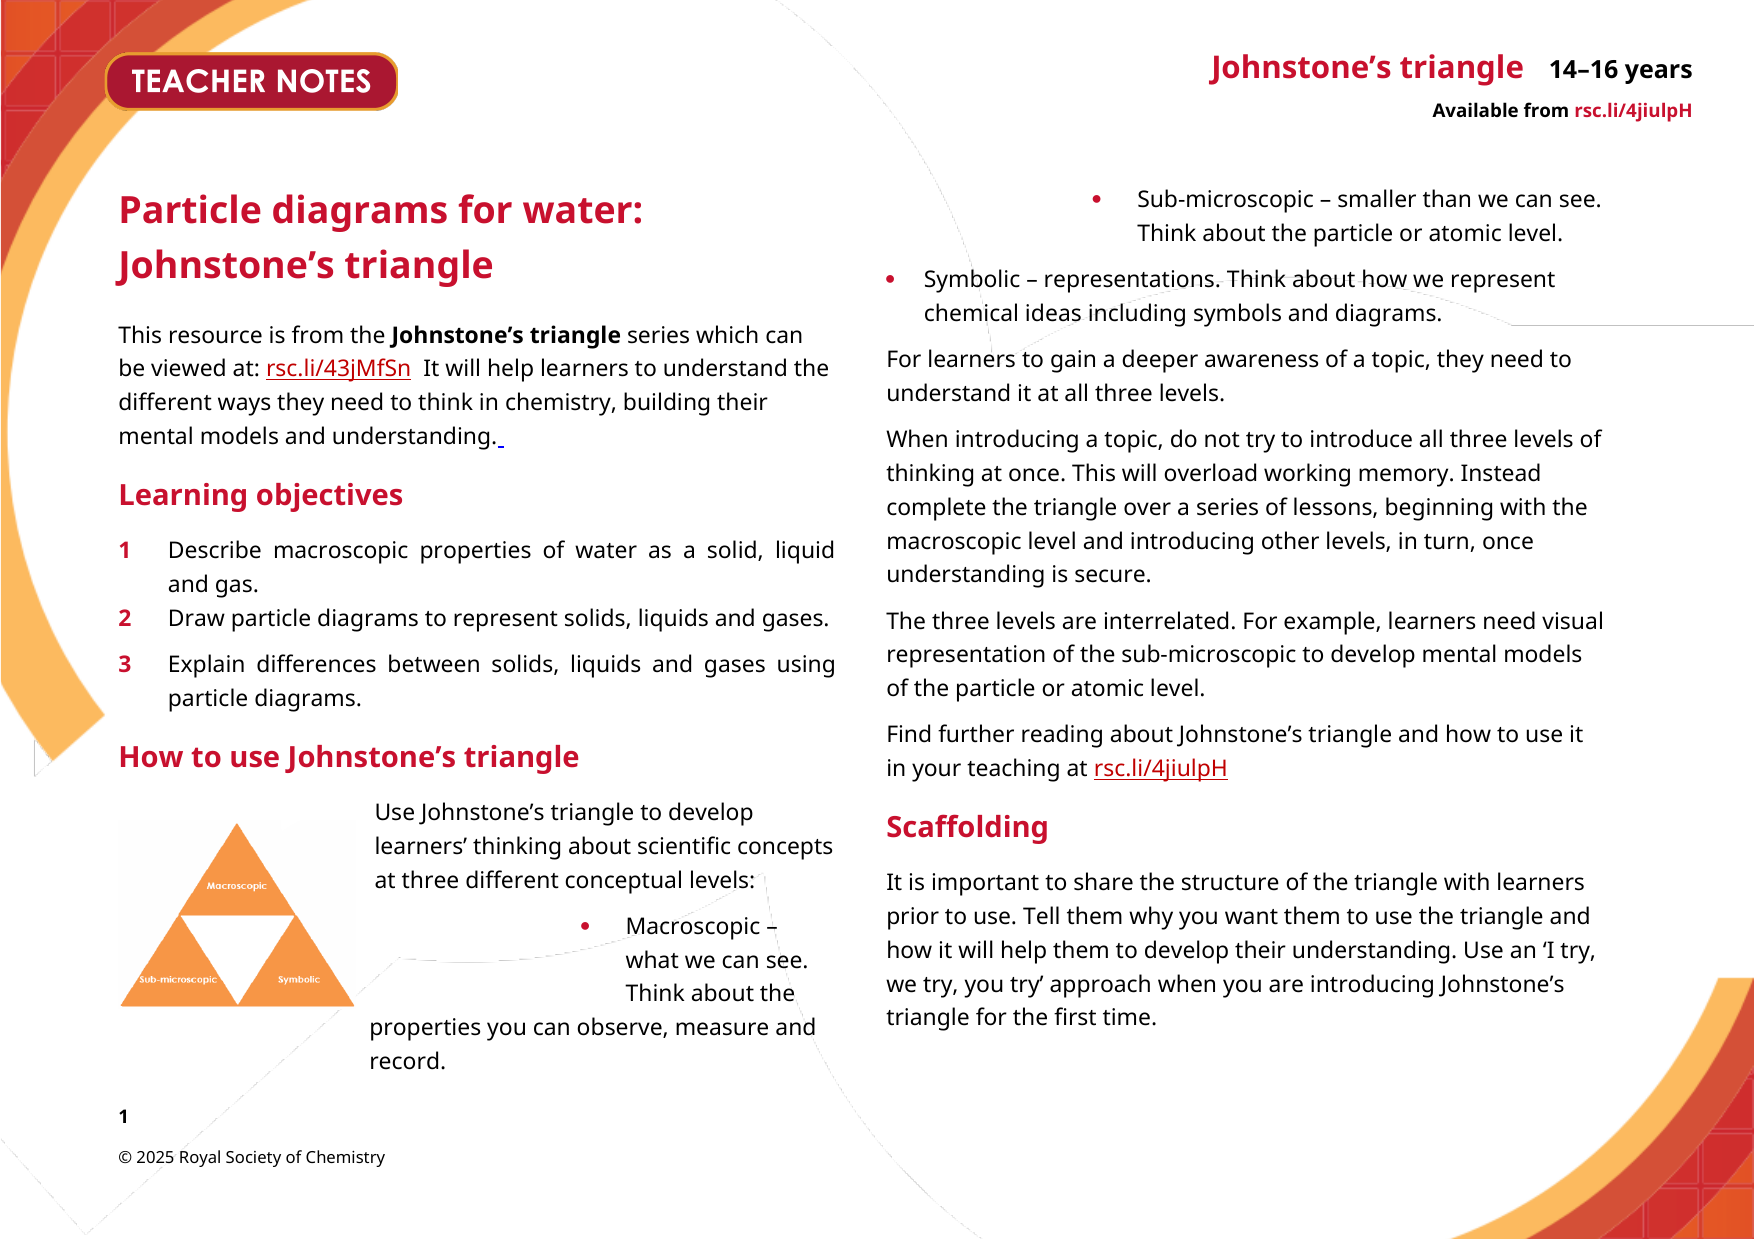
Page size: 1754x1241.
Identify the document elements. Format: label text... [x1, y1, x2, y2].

text Scaffolding [886, 807, 1604, 846]
text Particle diagrams for water: Johnstone’s triangle [118, 183, 836, 289]
text How to use Johnstone’s triangle [118, 737, 836, 776]
text Describe macroscopic properties of water as a solid, liquid and gas. [118, 534, 836, 599]
text The three levels are interrelated. For example, learners need visual representation of the sub-microscopic to develop mental models of the particle or atomic level. [886, 605, 1604, 703]
text Learning objectives [118, 474, 836, 514]
text It is important to share the structure of the triangle with learners prior to use. Tell them why you want them to use the triangle and how it will help them to develop their understanding. Use an ‘I try, we try, you try’ approach when you are introducing Johnstone’s triangle for the first time. [886, 866, 1604, 1032]
text Draw particle diagrams to represent solids, liquids and gases. [118, 601, 836, 633]
picture [104, 52, 398, 111]
text For learners to gain a deeper awareness of a topic, they need to understand it at all three levels. [886, 343, 1604, 408]
list Symbolic – representations. Think about how we represent chemical ideas including symbols and diagrams. [886, 263, 1604, 328]
text Find further reading about Johnstone’s triangle and how to use it in your teaching at rsc.li/4jiulpH [886, 718, 1604, 783]
text When introducing a topic, do not try to introduce all three levels of thinking at once. This will overload working memory. Instead complete the triangle over a series of lessons, beginning with the macroscopic level and introducing other levels, in turn, once understanding is secure. [886, 423, 1604, 590]
picture [118, 820, 356, 1009]
list Macroscopic – what we can see. Think about the properties you can observe, measure and record. [325, 910, 836, 1076]
text Use Johnstone’s triangle to develop learners’ thinking about scientific concepts at three different conceptual levels: [118, 796, 836, 895]
text This resource is from the Johnstone’s triangle series which can be viewed at: rsc.li/43jMfSn It will help learners to understand the different ways they need to think in chemistry, building their mental models and understanding. [118, 319, 836, 451]
text Explain differences between solids, liquids and gases using particle diagrams. [118, 648, 836, 713]
list Sub-microscopic – smaller than we can see. Think about the particle or atomic level. [1093, 183, 1604, 248]
